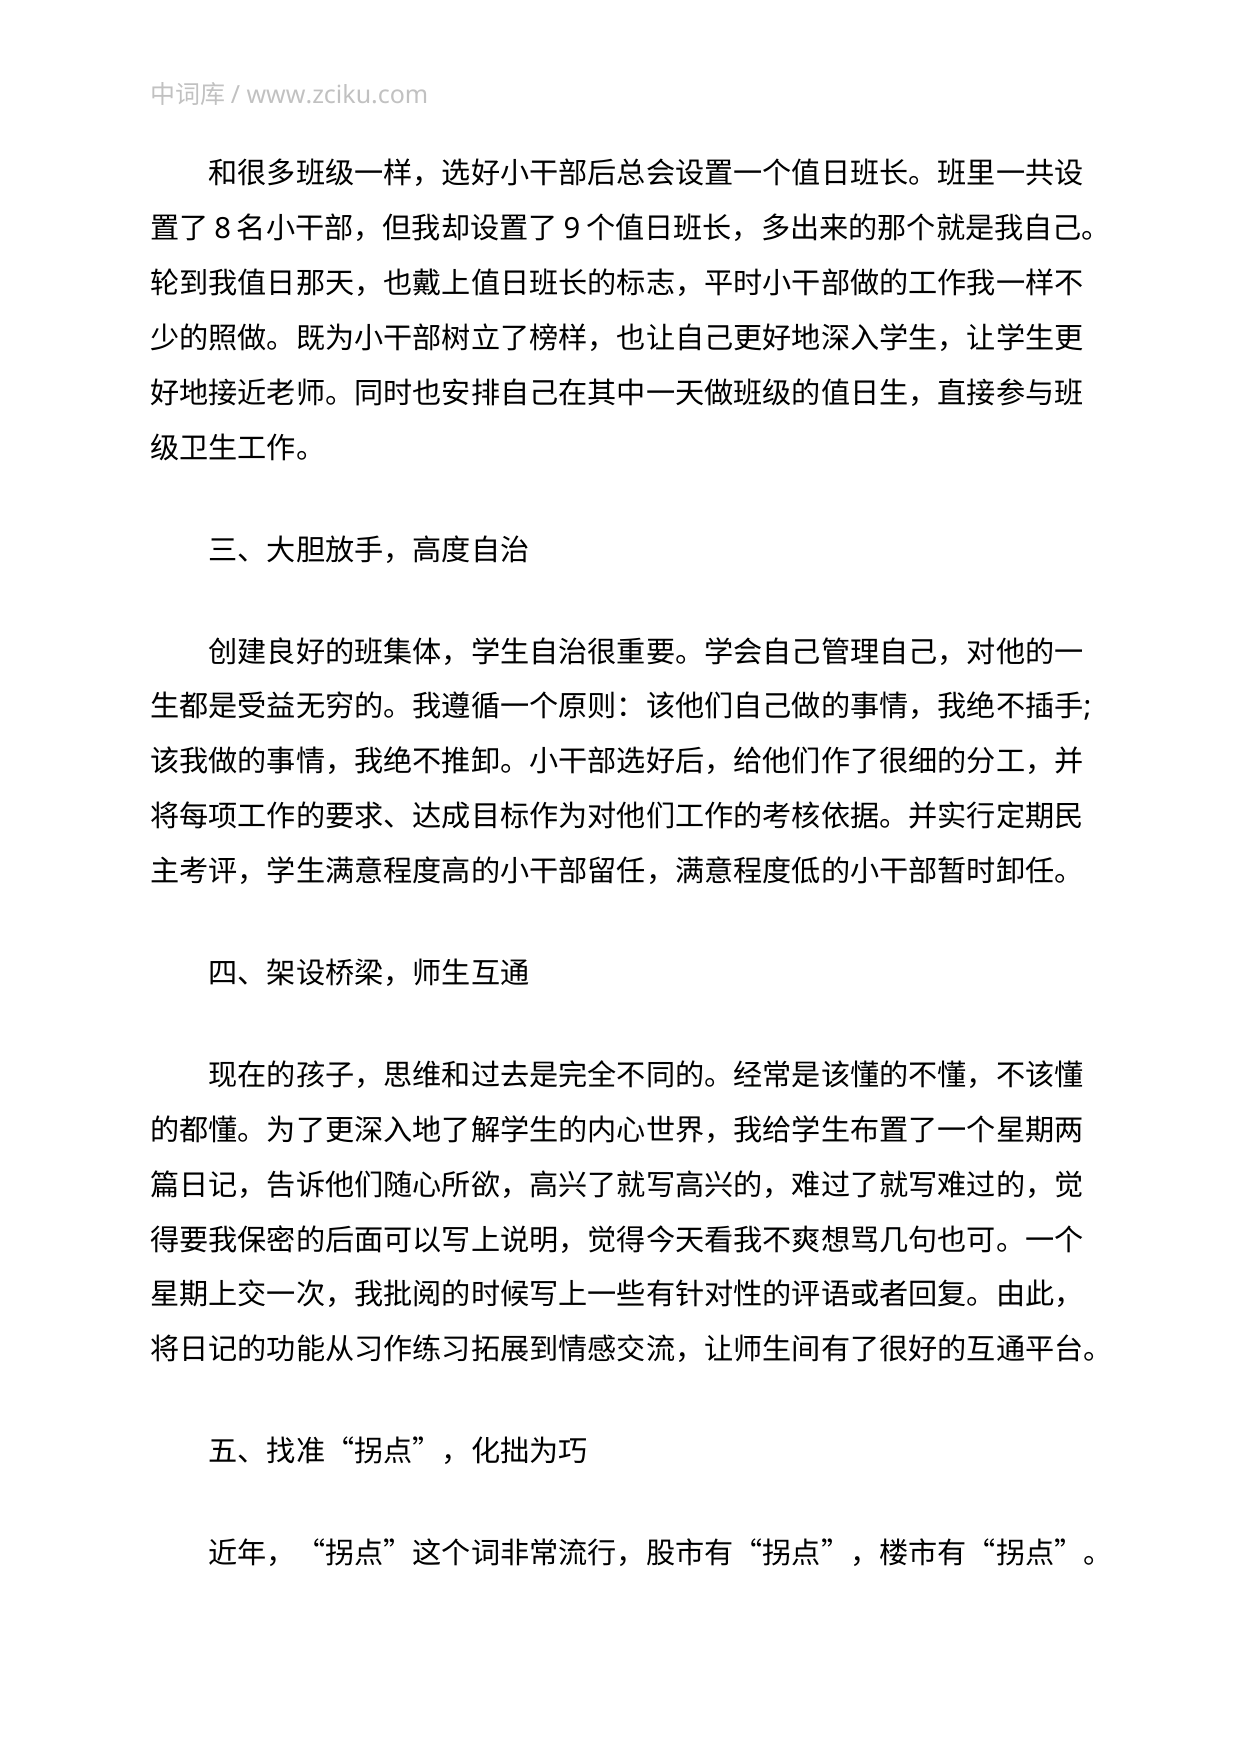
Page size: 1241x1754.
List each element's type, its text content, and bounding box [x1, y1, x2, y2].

text 现在的孩子，思维和过去是完全不同的。经常是该懂的不懂，不该懂的都懂。为了更深入地了解学生的内心世界，我给学生布置了一个星期两篇日记，告诉他们随心所欲，高兴了就写高兴的，难过了就写难过的，觉得要我保密的后面可以写上说明，觉得今天看我不爽想骂几句也可。一个星期上交一次，我批阅的时候写上一些有针对性的评语或者回复。由此，将日记的功能从习作练习拓展到情感交流，让师生间有了很好的互通平台。 [150, 1051, 1090, 1368]
text 创建良好的班集体，学生自治很重要。学会自己管理自己，对他的一生都是受益无穷的。我遵循一个原则：该他们自己做的事情，我绝不插手;该我做的事情，我绝不推卸。小干部选好后，给他们作了很细的分工，并将每项工作的要求、达成目标作为对他们工作的考核依据。并实行定期民主考评，学生满意程度高的小干部留任，满意程度低的小干部暂时卸任。 [150, 628, 1090, 890]
text 和很多班级一样，选好小干部后总会设置一个值日班长。班里一共设置了8名小干部，但我却设置了9个值日班长，多出来的那个就是我自己。轮到我值日那天，也戴上值日班长的标志，平时小干部做的工作我一样不少的照做。既为小干部树立了榜样，也让自己更好地深入学生，让学生更好地接近老师。同时也安排自己在其中一天做班级的值日生，直接参与班级卫生工作。 [150, 150, 1090, 467]
text 五、找准“拐点”，化拙为巧 [150, 1428, 1090, 1470]
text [150, 1529, 1090, 1572]
text 三、大胆放手，高度自治 [150, 526, 1090, 569]
text 四、架设桥梁，师生互通 [150, 949, 1090, 992]
